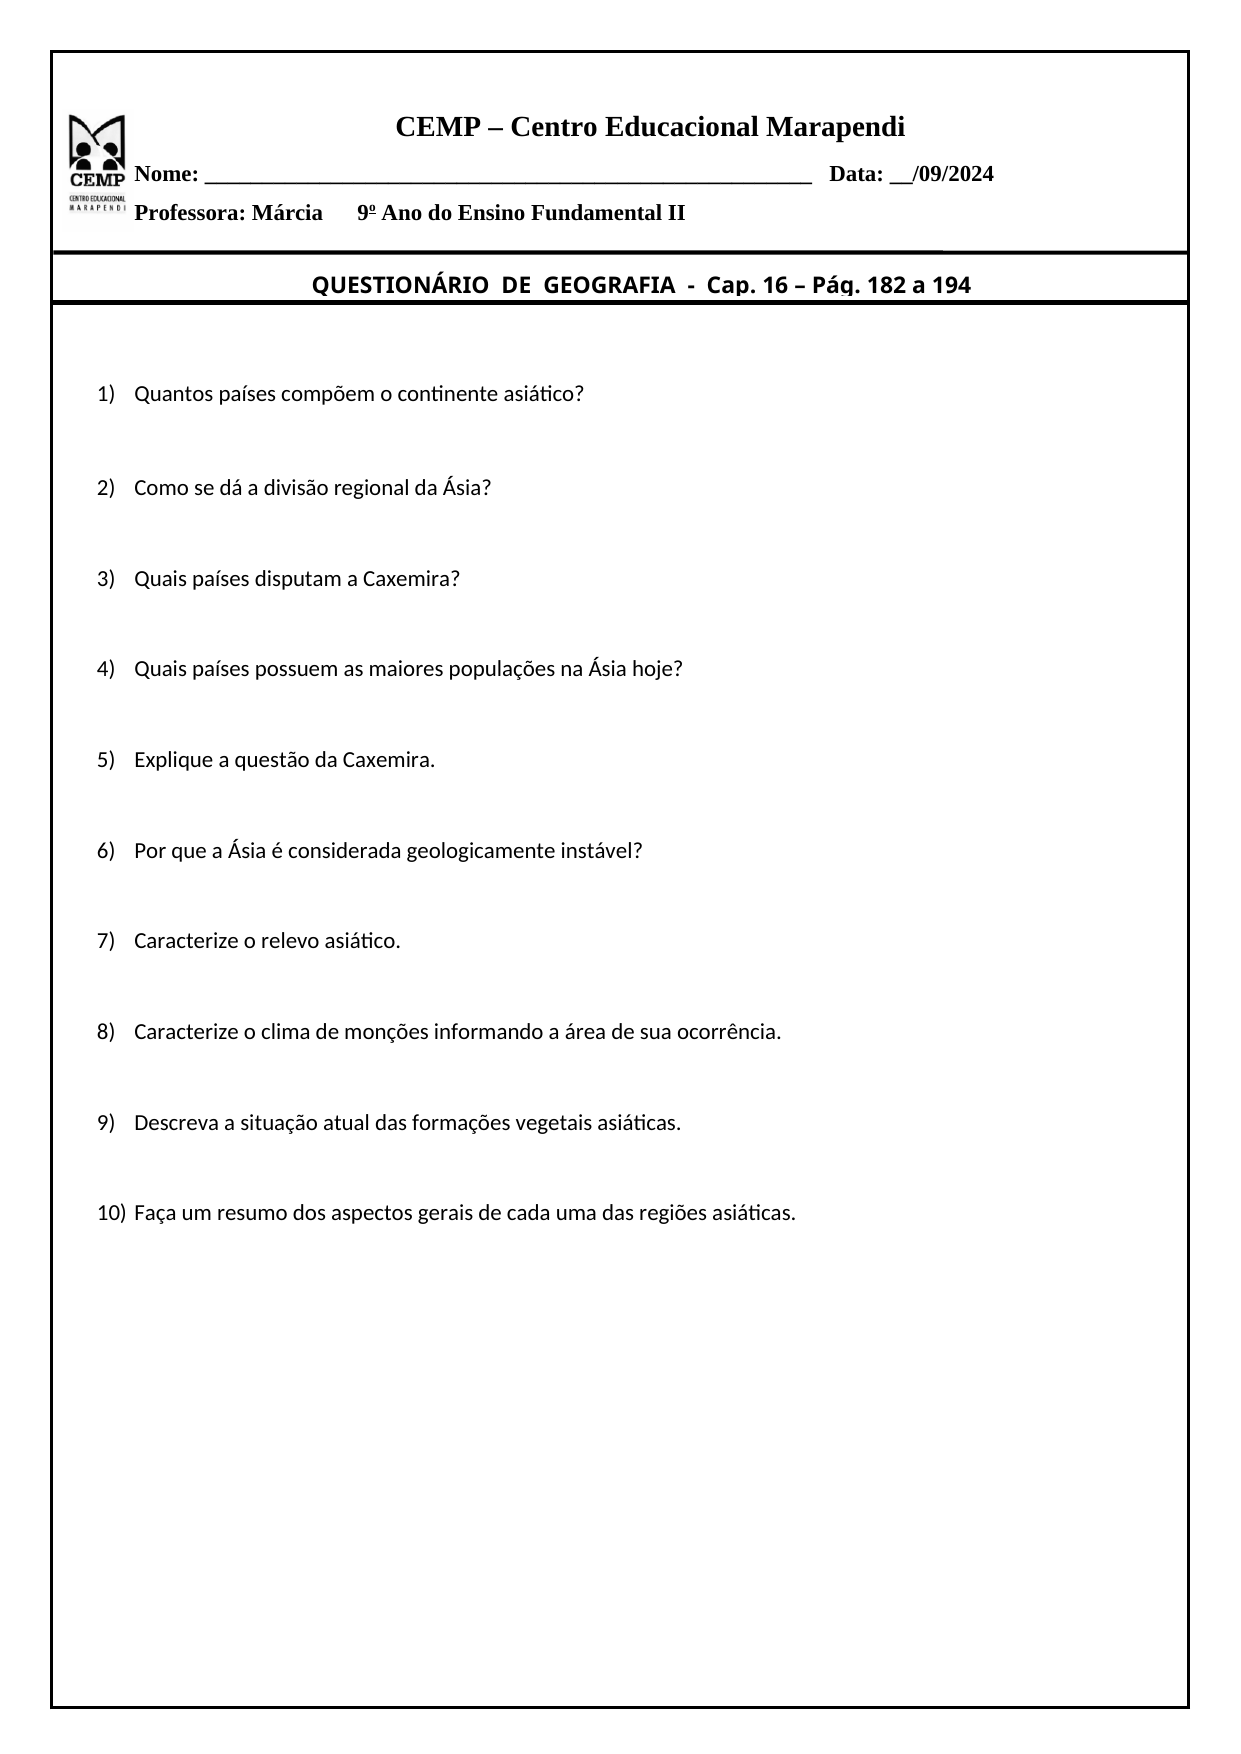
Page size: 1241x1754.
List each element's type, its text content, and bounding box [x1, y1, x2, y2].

list Como se dá a divisão regional da Ásia? [97, 473, 1167, 501]
list Caracterize o clima de monções informando a área de sua ocorrência. [97, 1017, 1167, 1045]
list Explique a questão da Caxemira. [97, 745, 1167, 773]
list Caracterize o relevo asiático. [97, 926, 1167, 954]
text Professora: Márcia 9o Ano do Ensino Fundamental II [134, 199, 1167, 226]
text Nome: _____________________________________________________ Data: __/09/2024 [134, 160, 1167, 186]
list Faça um resumo dos aspectos gerais de cada uma das regiões asiáticas. [97, 1198, 1167, 1226]
list Por que a Ásia é considerada geologicamente instável? [97, 836, 1167, 864]
list Quantos países compõem o continente asiático? [97, 379, 1167, 407]
text CEMP – Centro Educacional Marapendi [134, 109, 1167, 143]
list Descreva a situação atual das formações vegetais asiáticas. [97, 1108, 1167, 1136]
list Quais países possuem as maiores populações na Ásia hoje? [97, 654, 1167, 682]
list Quais países disputam a Caxemira? [97, 564, 1167, 592]
